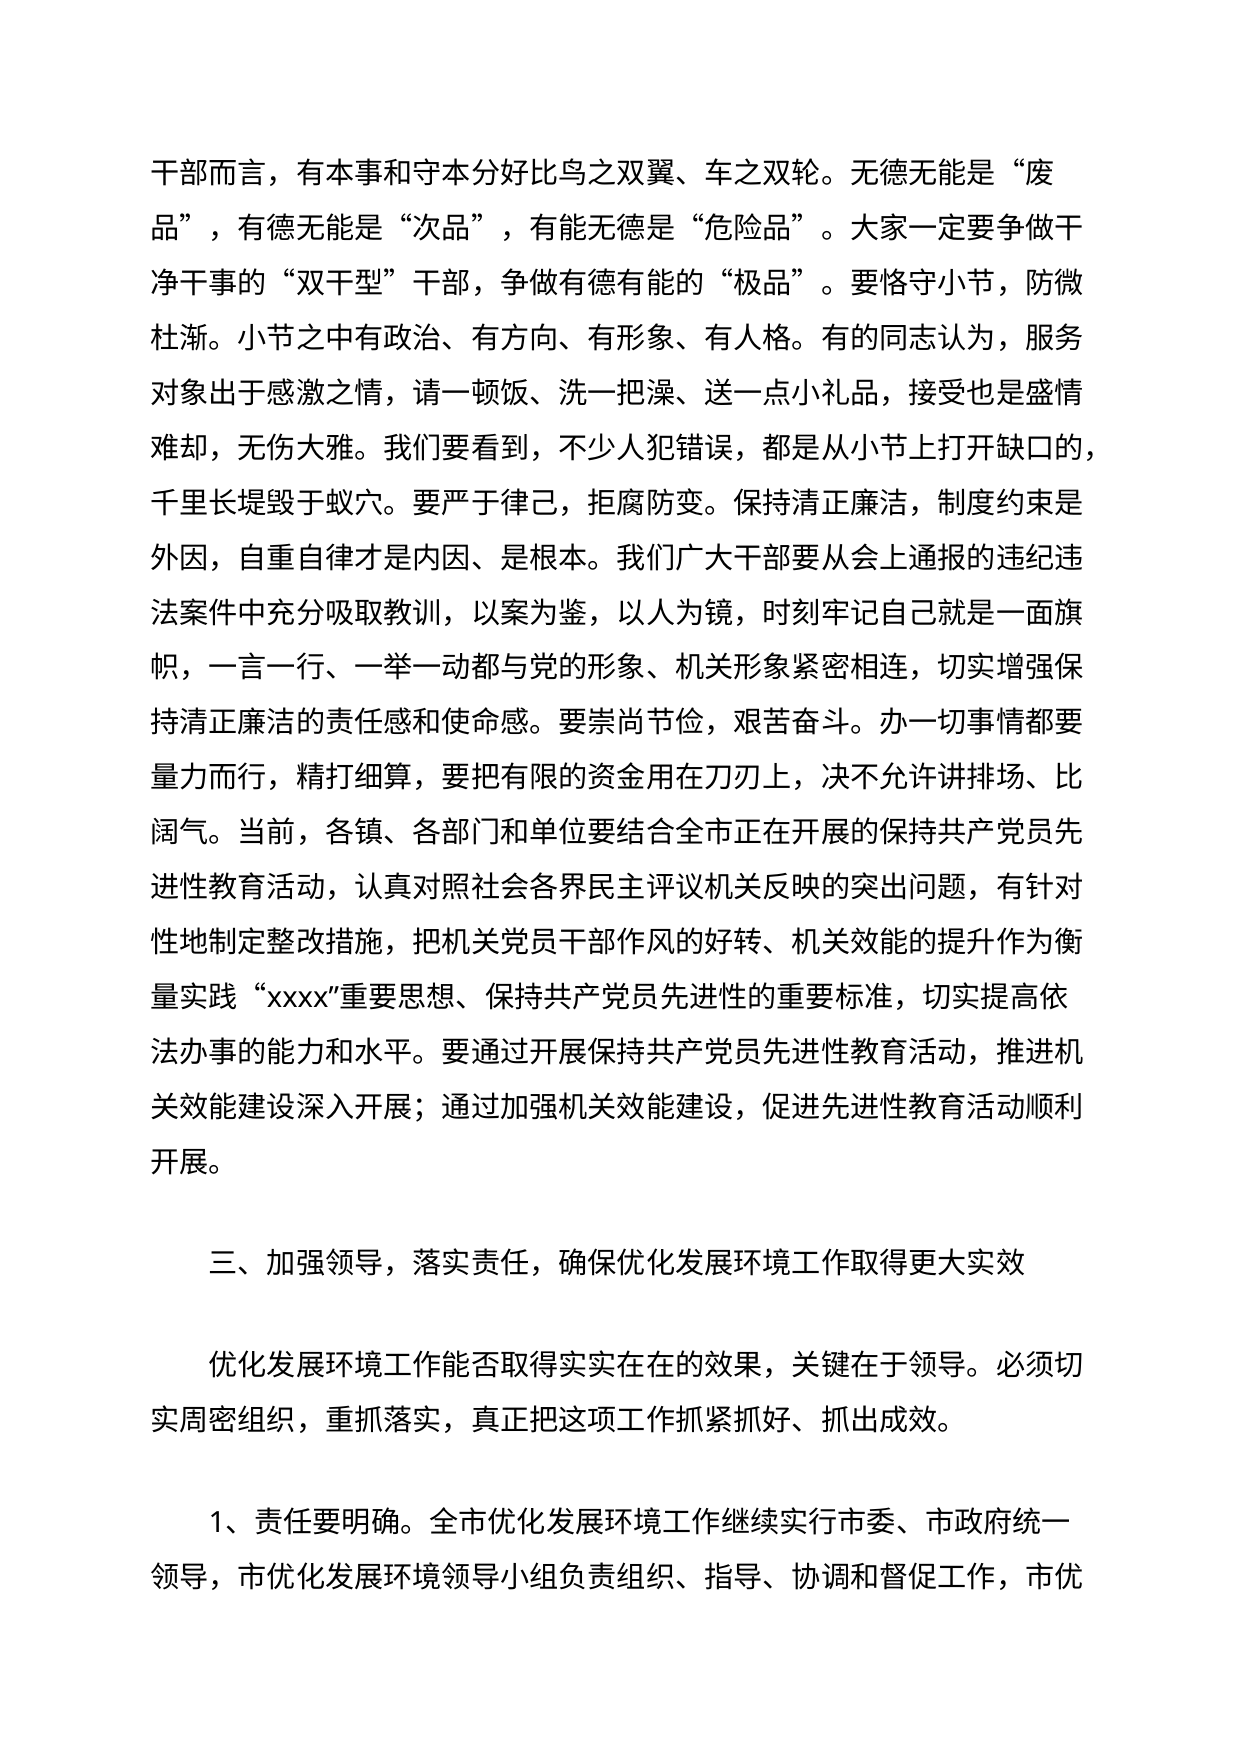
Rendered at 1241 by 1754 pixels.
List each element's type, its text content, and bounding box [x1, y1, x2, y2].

text 优化发展环境工作能否取得实实在在的效果，关键在于领导。必须切实周密组织，重抓落实，真正把这项工作抓紧抓好、抓出成效。 [150, 1342, 1090, 1439]
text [150, 150, 1090, 1181]
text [150, 1498, 1090, 1596]
text 三、加强领导，落实责任，确保优化发展环境工作取得更大实效 [150, 1240, 1090, 1282]
